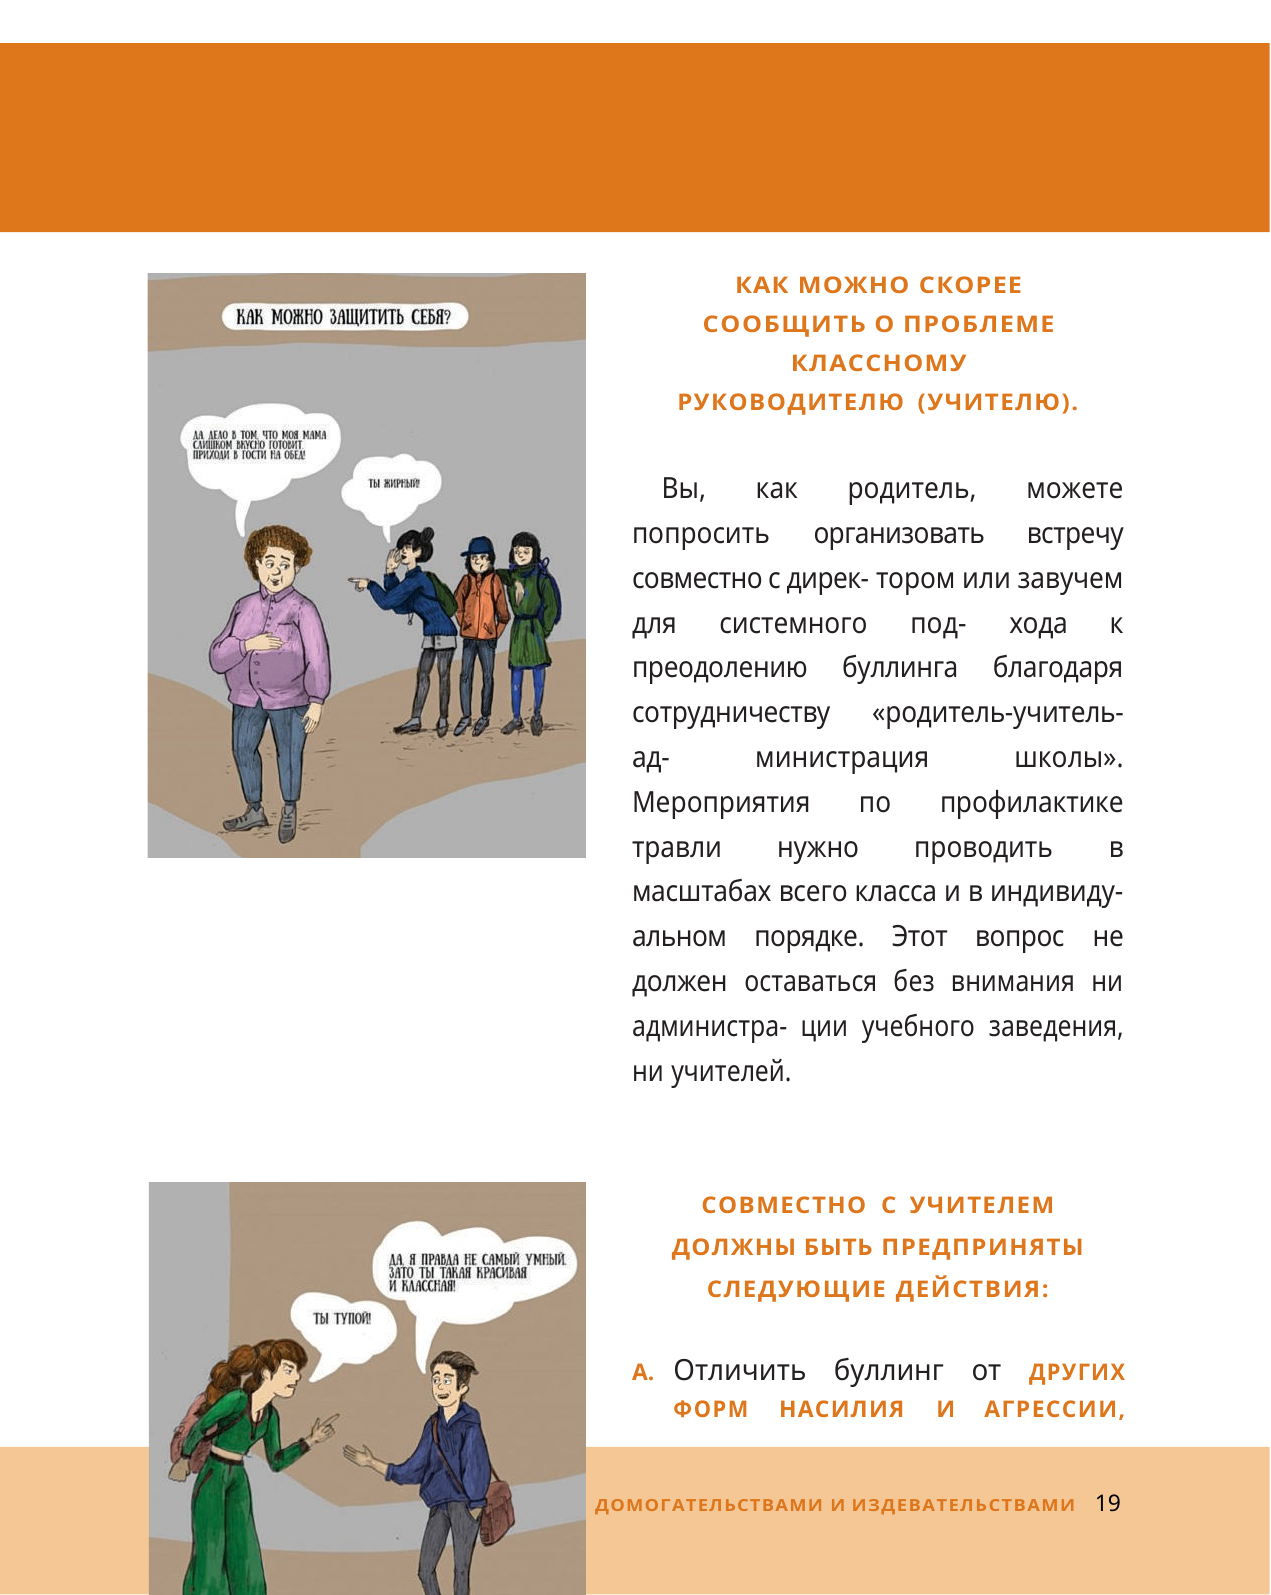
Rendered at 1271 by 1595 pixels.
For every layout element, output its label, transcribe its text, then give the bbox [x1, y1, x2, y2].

text СОВМЕСТНО С УЧИТЕЛЕМ ДОЛЖНЫ БЫТЬ ПРЕДПРИНЯТЫ СЛЕДУЮЩИЕ ДЕЙСТВИЯ: [642, 1189, 1113, 1304]
picture [148, 1182, 586, 1595]
text Вы, как родитель, можете попросить организовать встречу совместно с дирек- тором или завучем для системного под- хода к преодолению буллинга благодаря сотрудничеству «родитель-учитель-ад- министрация школы». Мероприятия по профилактике травли нужно проводить в масштабах всего класса и в индивиду- альном порядке. Этот вопрос не должен оставаться без внимания ни администра- ции учебного заведения, ни учителей. [632, 467, 1123, 1089]
text РУКОВОДИТЕЛЮ (УЧИТЕЛЮ). [586, 386, 1271, 417]
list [632, 1349, 1125, 1424]
text КАК МОЖНО СКОРЕЕ СООБЩИТЬ О ПРОБЛЕМЕ КЛАССНОМУ [660, 268, 1097, 378]
picture [147, 273, 586, 858]
